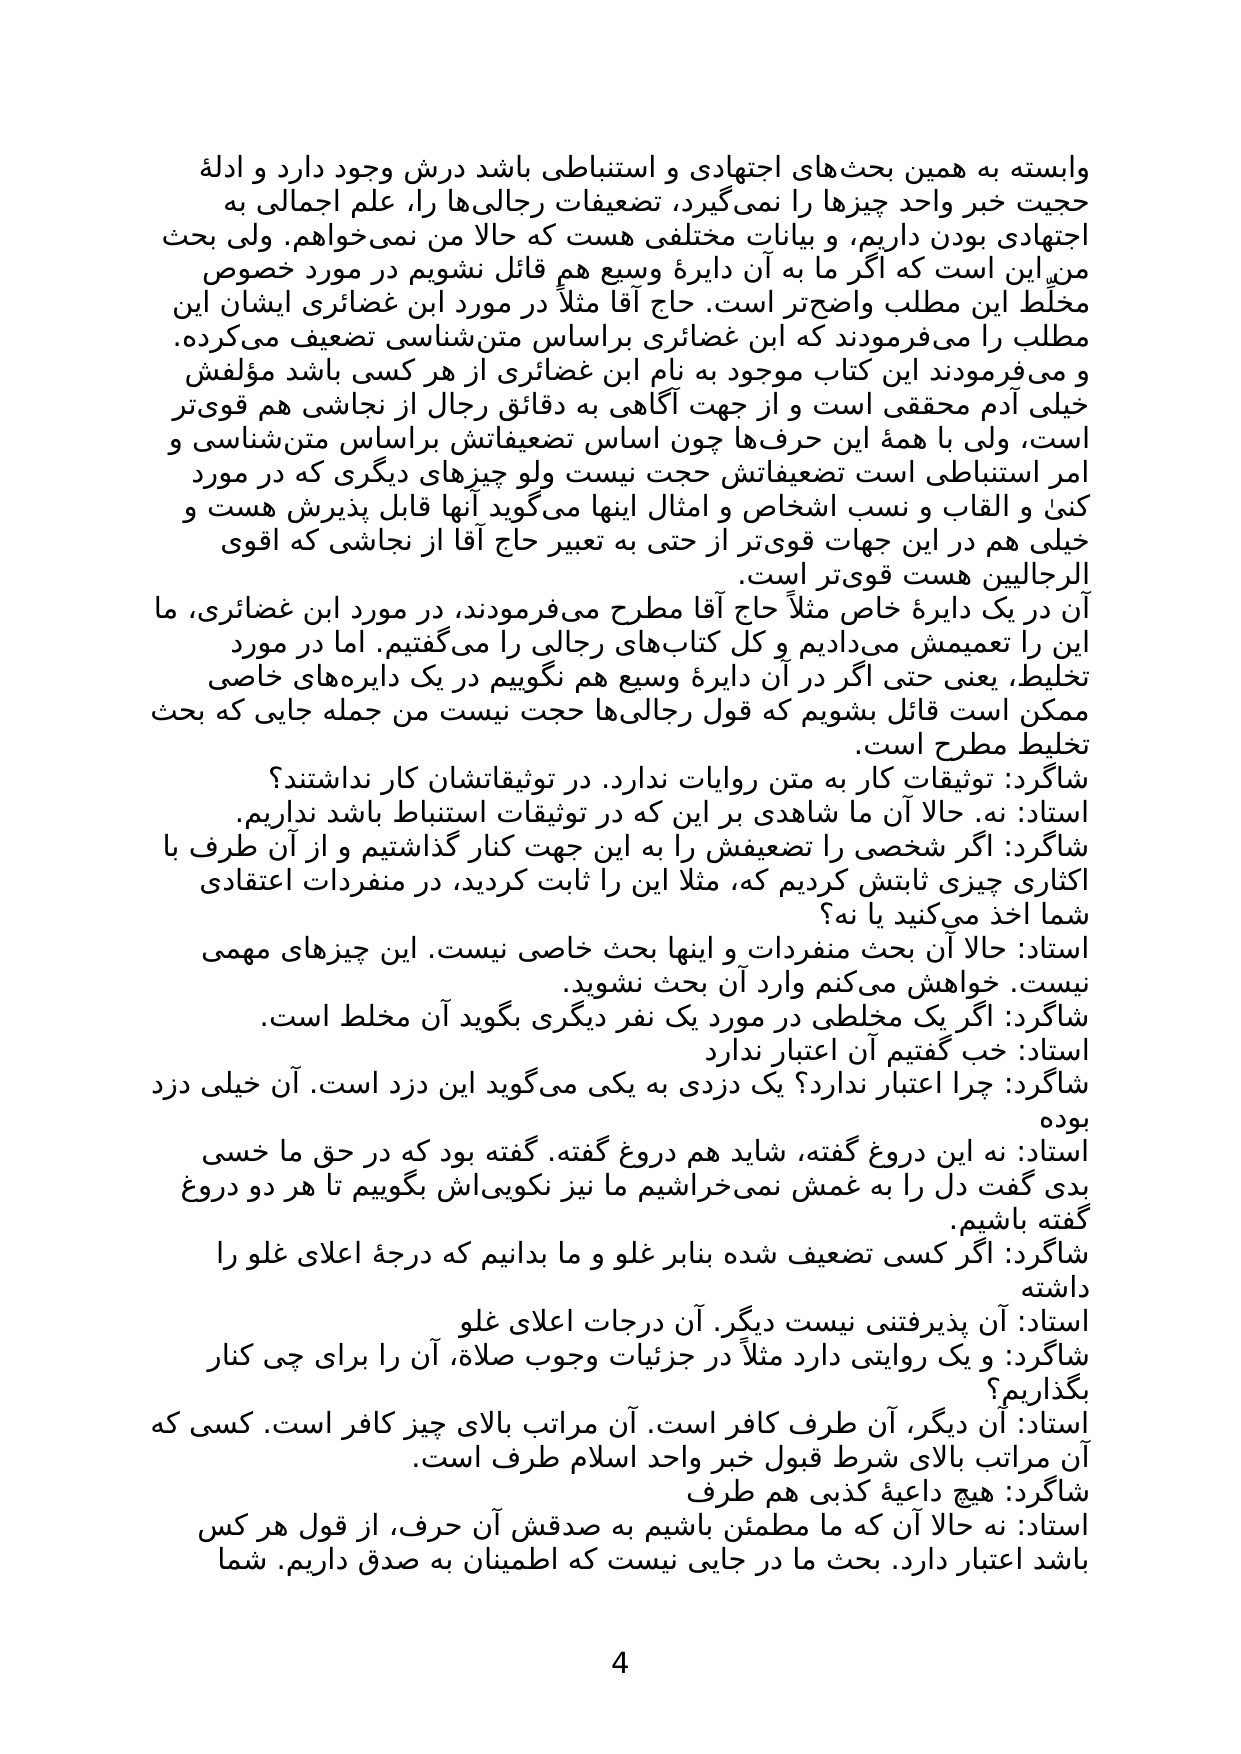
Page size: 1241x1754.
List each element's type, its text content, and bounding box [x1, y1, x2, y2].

text شاگرد: و یک روایتی دارد مثلاً در جزئیات وجوب صلاة، آن را برای چی کنار بگذاریم؟ [150, 1338, 1090, 1406]
text استاد: آن دیگر، آن طرف کافر است. آن مراتب بالای چیز کافر است. کسی که آن مراتب بالای شرط قبول خبر واحد اسلام طرف است. [150, 1406, 1090, 1474]
text شاگرد: هیچ داعیۀ کذبی هم طرف [150, 1474, 1090, 1508]
text شاگرد: اگر کسی تضعیف شده بنابر غلو و ما بدانیم که درجۀ اعلای غلو را داشته [150, 1237, 1090, 1304]
text استاد: آن پذیرفتنی نیست دیگر. آن درجات اعلای غلو [150, 1304, 1090, 1338]
text آن در یک دایرۀ خاص مثلاً حاج آقا مطرح می‌فرمودند، در مورد ابن غضائری، ما این را تعمیمش می‌دادیم و کل کتاب‌های رجالی را می‌گفتیم. اما در مورد تخلیط، یعنی حتی اگر در آن دایرۀ وسیع هم نگوییم در یک دایره‌های خاصی ممکن است قائل بشویم که قول رجالی‌ها حجت نیست من جمله جایی که بحث تخلیط مطرح است. [150, 591, 1090, 761]
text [150, 1508, 1090, 1576]
text شاگرد: اگر یک مخلطی در مورد یک نفر دیگری بگوید آن مخلط است. [150, 999, 1090, 1033]
text شاگرد: اگر شخصی را تضعیفش را به این جهت کنار گذاشتیم و از آن طرف با اکثاری چیزی ثابتش کردیم که، مثلا این را ثابت کردید، در منفردات اعتقادی شما اخذ می‌کنید یا نه؟ [150, 829, 1090, 931]
text شاگرد: چرا اعتبار ندارد؟ یک دزدی به یکی می‌گوید این دزد است. آن خیلی دزد بوده [150, 1067, 1090, 1135]
text استاد: خب گفتیم آن اعتبار ندارد [150, 1033, 1090, 1067]
text شاگرد: توثیقات کار به متن روایات ندارد. در توثیقاتشان کار نداشتند؟ [150, 761, 1090, 795]
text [150, 150, 1090, 591]
text استاد: نه این دروغ گفته، شاید هم دروغ گفته. گفته بود که در حق ما خسی بدی گفت دل را به غمش نمی‌خراشیم ما نیز نکویی‌اش بگوییم تا هر دو دروغ گفته باشیم. [150, 1135, 1090, 1237]
text استاد: نه. حالا آن ما شاهدی بر این که در توثیقات استنباط باشد نداریم. [150, 795, 1090, 829]
text استاد: حالا آن بحث منفردات و اینها بحث خاصی نیست. این چیزهای مهمی نیست. خواهش می‌کنم وارد آن بحث نشوید. [150, 931, 1090, 999]
